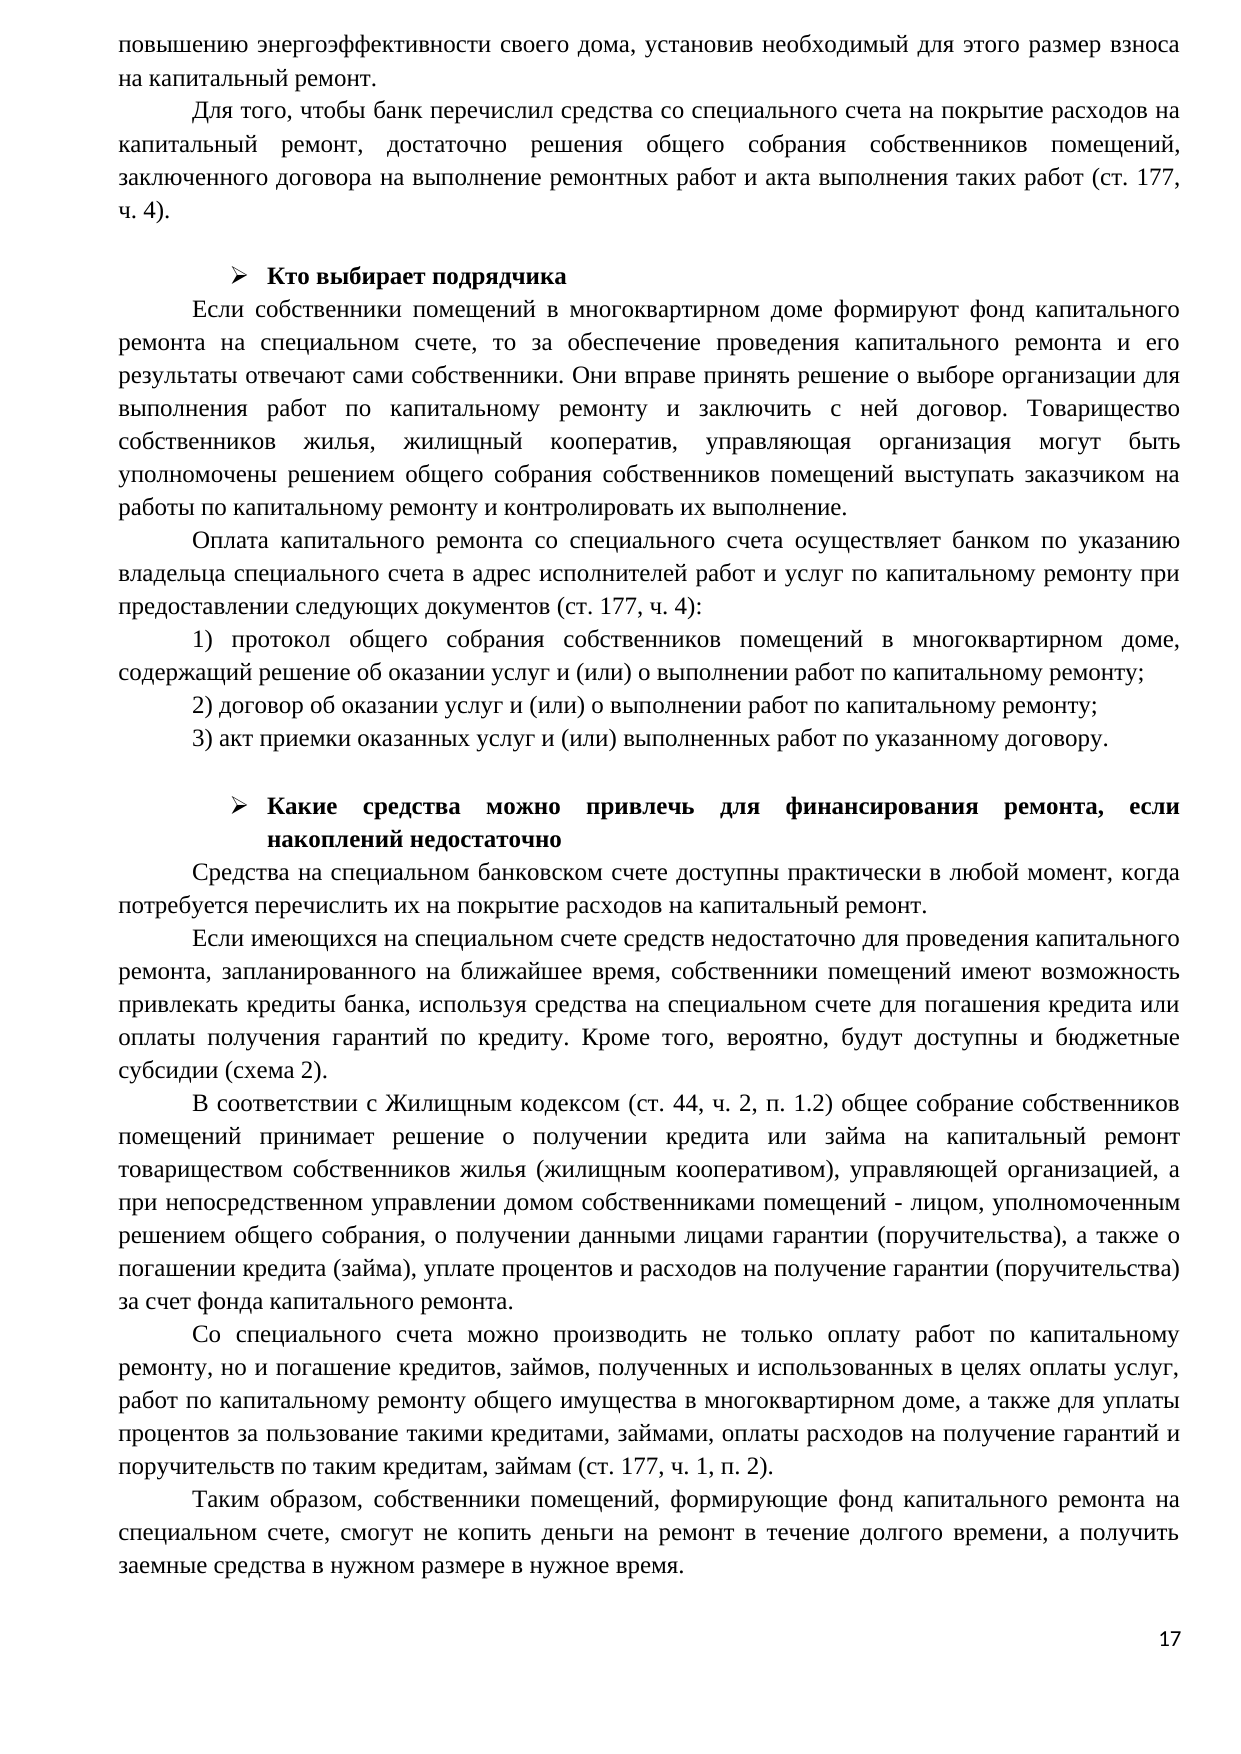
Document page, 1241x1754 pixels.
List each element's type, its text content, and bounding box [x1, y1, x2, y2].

text Оплата капитального ремонта со специального счета осуществляет банком по указанию владельца специального счета в адрес исполнителей работ и услуг по капитальному ремонту при предоставлении следующих документов (ст. 177, ч. 4): [118, 525, 1181, 620]
text 3) акт приемки оказанных услуг и (или) выполненных работ по указанному договору. [118, 723, 1181, 752]
text Таким образом, собственники помещений, формирующие фонд капитального ремонта на специальном счете, смогут не копить деньги на ремонт в течение долгого времени, а получить заемные средства в нужном размере в нужное время. [118, 1484, 1181, 1579]
text Если собственники помещений в многоквартирном доме формируют фонд капитального ремонта на специальном счете, то за обеспечение проведения капитального ремонта и его результаты отвечают сами собственники. Они вправе принять решение о выборе организации для выполнения работ по капитальному ремонту и заключить с ней договор. Товарищество собственников жилья, жилищный кооператив, управляющая организация могут быть уполномочены решением общего собрания собственников помещений выступать заказчиком на работы по капитальному ремонту и контролировать их выполнение. [118, 294, 1181, 521]
text Для того, чтобы банк перечислил средства со специального счета на покрытие расходов на капитальный ремонт, достаточно решения общего собрания собственников помещений, заключенного договора на выполнение ремонтных работ и акта выполнения таких работ (ст. 177, ч. 4). [118, 96, 1181, 223]
text В соответствии с Жилищным кодексом (ст. 44, ч. 2, п. 1.2) общее собрание собственников помещений принимает решение о получении кредита или займа на капитальный ремонт товариществом собственников жилья (жилищным кооперативом), управляющей организацией, а при непосредственном управлении домом собственниками помещений - лицом, уполномоченным решением общего собрания, о получении данными лицами гарантии (поручительства), а также о погашении кредита (займа), уплате процентов и расходов на получение гарантии (поручительства) за счет фонда капитального ремонта. [118, 1088, 1181, 1315]
list Какие средства можно привлечь для финансирования ремонта, если накоплений недостаточно [229, 791, 1181, 853]
text Средства на специальном банковском счете доступны практически в любой момент, когда потребуется перечислить их на покрытие расходов на капитальный ремонт. [118, 857, 1181, 919]
list Кто выбирает подрядчика [229, 261, 1181, 289]
text 2) договор об оказании услуг и (или) о выполнении работ по капитальному ремонту; [118, 690, 1181, 719]
text Со специального счета можно производить не только оплату работ по капитальному ремонту, но и погашение кредитов, займов, полученных и использованных в целях оплаты услуг, работ по капитальному ремонту общего имущества в многоквартирном доме, а также для уплаты процентов за пользование такими кредитами, займами, оплаты расходов на получение гарантий и поручительств по таким кредитам, займам (ст. 177, ч. 1, п. 2). [118, 1319, 1181, 1480]
text 1) протокол общего собрания собственников помещений в многоквартирном доме, содержащий решение об оказании услуг и (или) о выполнении работ по капитальному ремонту; [118, 624, 1181, 686]
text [118, 29, 1181, 91]
text Если имеющихся на специальном счете средств недостаточно для проведения капитального ремонта, запланированного на ближайшее время, собственники помещений имеют возможность привлекать кредиты банка, используя средства на специальном счете для погашения кредита или оплаты получения гарантий по кредиту. Кроме того, вероятно, будут доступны и бюджетные субсидии (схема 2). [118, 923, 1181, 1084]
